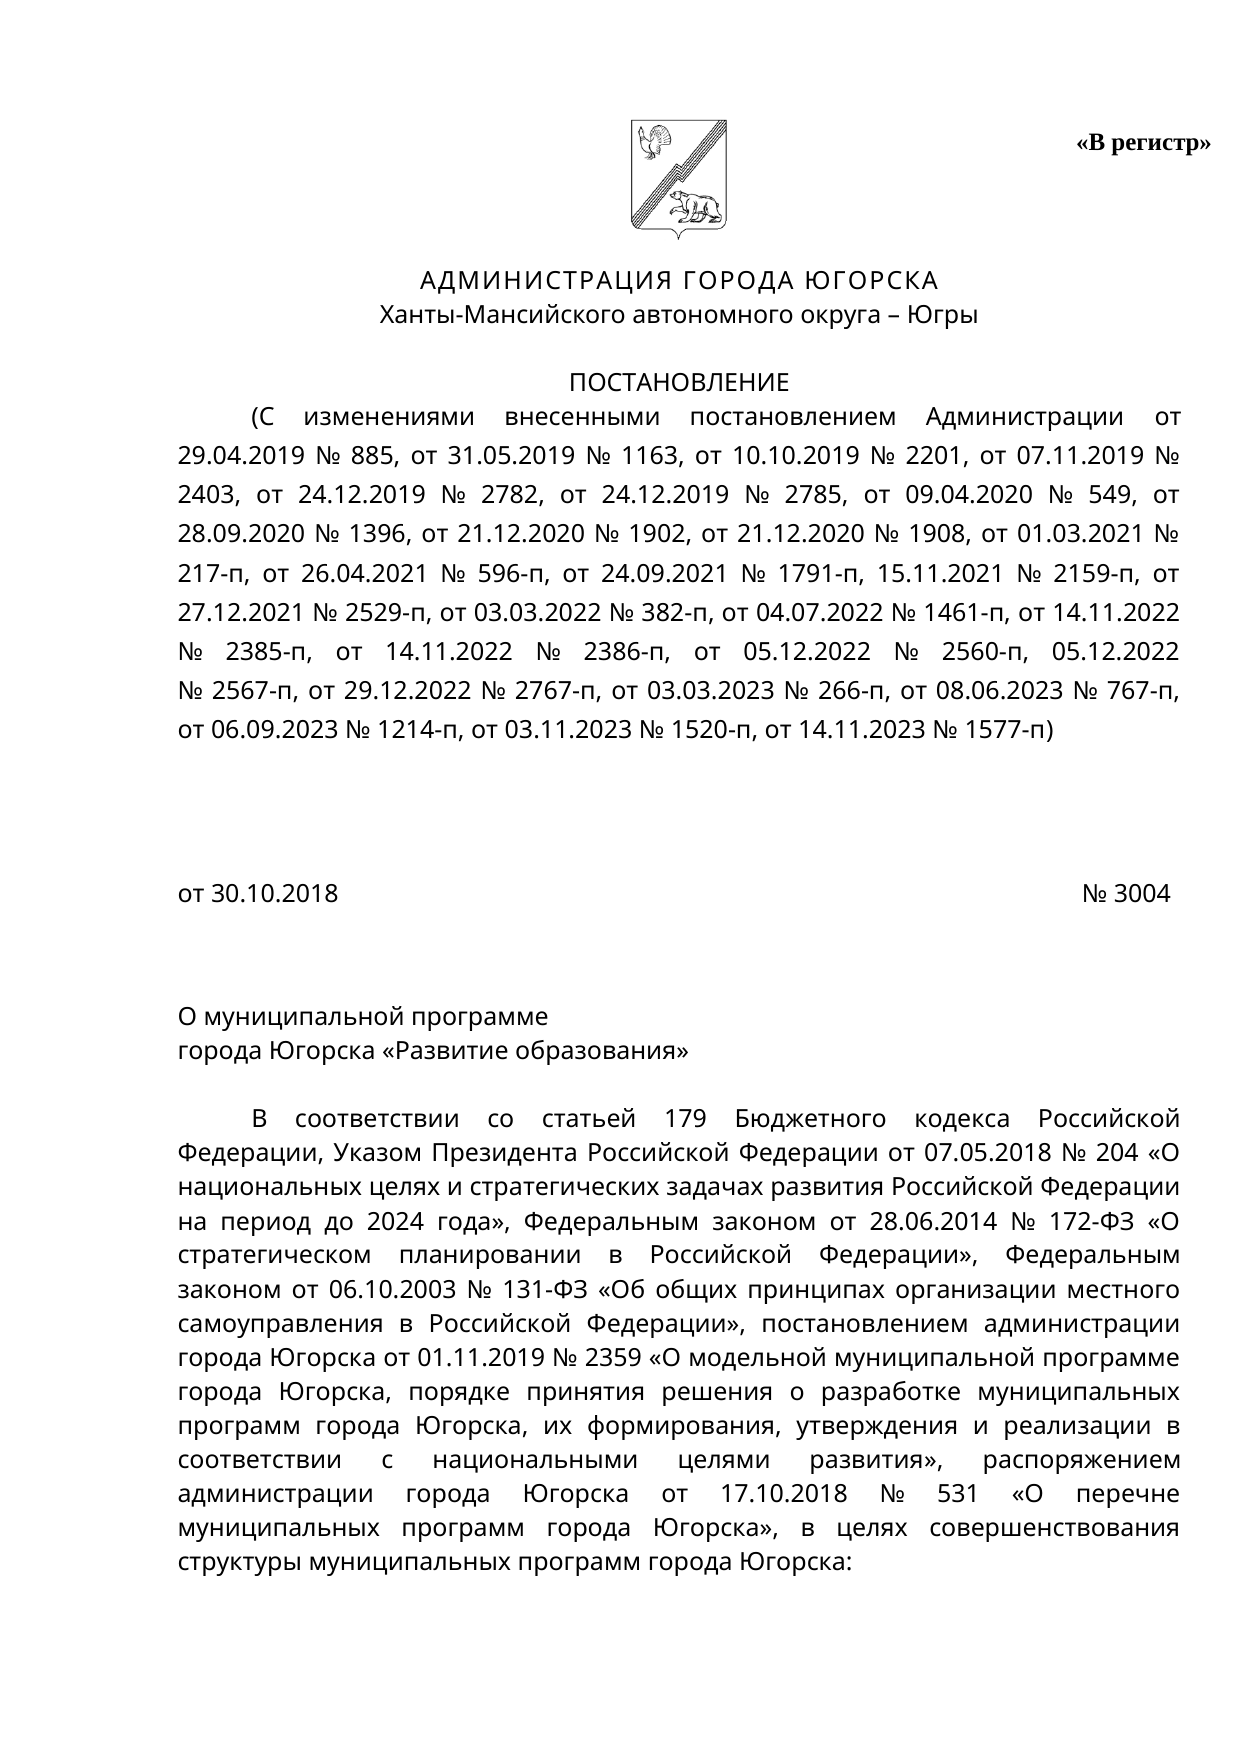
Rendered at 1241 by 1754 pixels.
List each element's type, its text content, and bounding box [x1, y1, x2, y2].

text от 30.10.2018 № 3004 [177, 876, 1181, 910]
text (С изменениями внесенными постановлением Администрации от 29.04.2019 № 885, от 31.05.2019 № 1163, от 10.10.2019 № 2201, от 07.11.2019 № 2403, от 24.12.2019 № 2782, от 24.12.2019 № 2785, от 09.04.2020 № 549, от 28.09.2020 № 1396, от 21.12.2020 № 1902, от 21.12.2020 № 1908, от 01.03.2021 № 217-п, от 26.04.2021 № 596-п, от 24.09.2021 № 1791-п, 15.11.2021 № 2159-п, от 27.12.2021 № 2529-п, от 03.03.2022 № 382-п, от 04.07.2022 № 1461-п, от 14.11.2022 № 2385-п, от 14.11.2022 № 2386-п, от 05.12.2022 № 2560-п, 05.12.2022 № 2567-п, от 29.12.2022 № 2767-п, от 03.03.2023 № 266-п, от 08.06.2023 № 767-п, от 06.09.2023 № 1214-п, от 03.11.2023 № 1520-п, от 14.11.2023 № 1577-п) [177, 399, 1181, 746]
text Ханты-Мансийского автономного округа – Югры [177, 296, 1181, 331]
text АДМИНИСТРАЦИЯ ГОРОДА ЮГОРСКА [177, 262, 1181, 296]
text ПОСТАНОВЛЕНИЕ [177, 364, 1181, 399]
text О муниципальной программе [177, 999, 1181, 1033]
text В соответствии со статьей 179 Бюджетного кодекса Российской Федерации, Указом Президента Российской Федерации от 07.05.2018 № 204 «О национальных целях и стратегических задачах развития Российской Федерации на период до 2024 года», Федеральным законом от 28.06.2014 № 172-ФЗ «О стратегическом планировании в Российской Федерации», Федеральным законом от 06.10.2003 № 131-ФЗ «Об общих принципах организации местного самоуправления в Российской Федерации», постановлением администрации города Югорска от 01.11.2019 № 2359 «О модельной муниципальной программе города Югорска, порядке принятия решения о разработке муниципальных программ города Югорска, их формирования, утверждения и реализации в соответствии с национальными целями развития», распоряжением администрации города Югорска от 17.10.2018 № 531 «О перечне муниципальных программ города Югорска», в целях совершенствования структуры муниципальных программ города Югорска: [177, 1101, 1181, 1578]
picture [630, 118, 728, 242]
text города Югорска «Развитие образования» [177, 1033, 1181, 1067]
